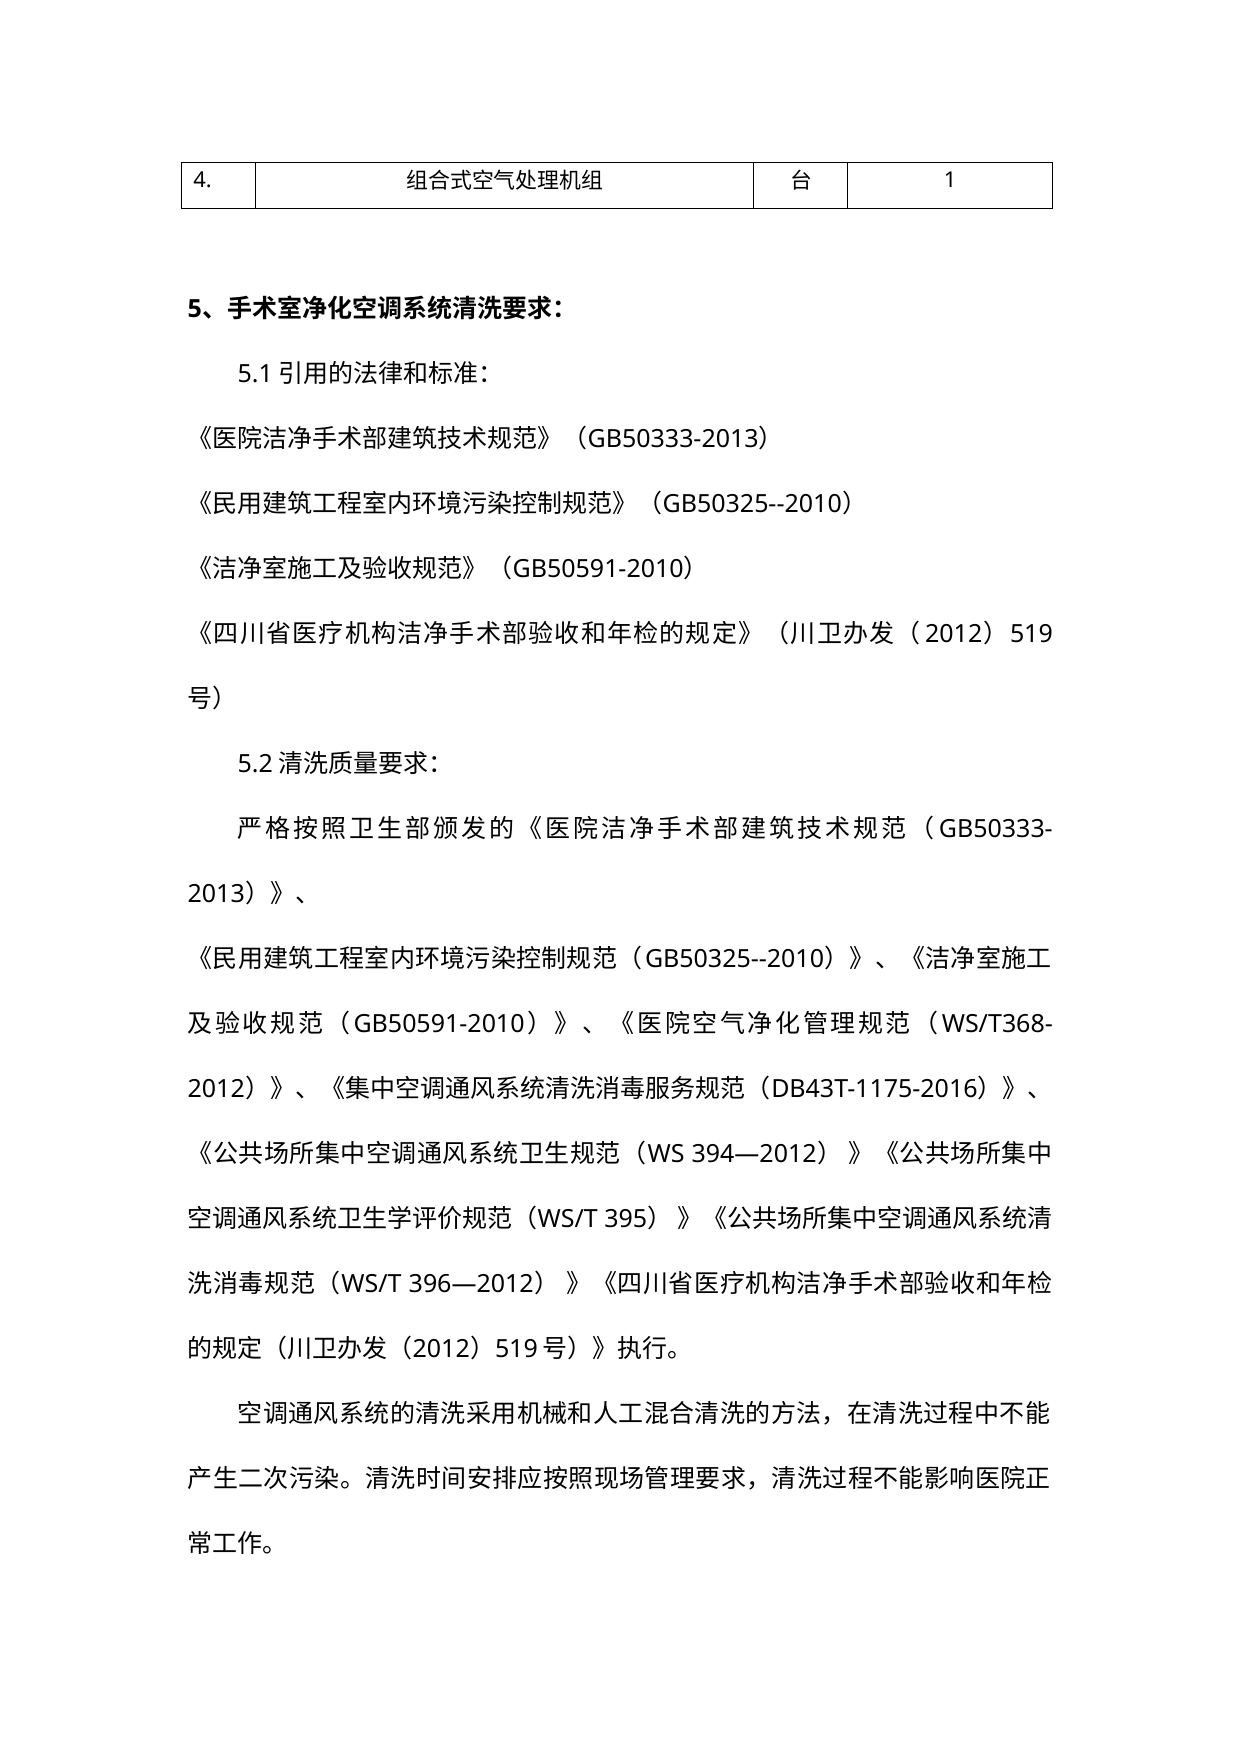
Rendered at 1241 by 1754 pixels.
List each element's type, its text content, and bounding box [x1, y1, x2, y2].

table_cell 组合式空气处理机组 [256, 163, 753, 208]
text 5、手术室净化空调系统清洗要求： [187, 274, 1053, 339]
text 《民用建筑工程室内环境污染控制规范（GB50325--2010）》、《洁净室施工及验收规范（GB50591-2010）》、《医院空气净化管理规范（WS/T368-2012）》、《集中空调通风系统清洗消毒服务规范（DB43T-1175-2016）》、《公共场所集中空调通风系统卫生规范（WS 394—2012） 》《公共场所集中空调通风系统卫生学评价规范（WS/T 395） 》《公共场所集中空调通风系统清洗消毒规范（WS/T 396—2012） 》《四川省医疗机构洁净手术部验收和年检的规定（川卫办发（2012）519号）》执行。 [187, 924, 1053, 1379]
text 5.1引用的法律和标准： [187, 339, 1053, 404]
table_cell 1 [848, 163, 1052, 208]
text 《医院洁净手术部建筑技术规范》（GB50333-2013） [187, 404, 1053, 469]
table_cell 台 [754, 163, 847, 208]
text 《民用建筑工程室内环境污染控制规范》（GB50325--2010） [187, 469, 1053, 534]
text 空调通风系统的清洗采用机械和人工混合清洗的方法，在清洗过程中不能产生二次污染。清洗时间安排应按照现场管理要求，清洗过程不能影响医院正常工作。 [187, 1379, 1053, 1574]
text 《四川省医疗机构洁净手术部验收和年检的规定》（川卫办发（2012）519号） [187, 599, 1053, 729]
text 《洁净室施工及验收规范》（GB50591-2010） [187, 534, 1053, 599]
text 5.2清洗质量要求： [187, 729, 1053, 794]
table_cell 4. [182, 163, 255, 208]
text 严格按照卫生部颁发的《医院洁净手术部建筑技术规范（GB50333-2013）》、 [187, 794, 1053, 924]
